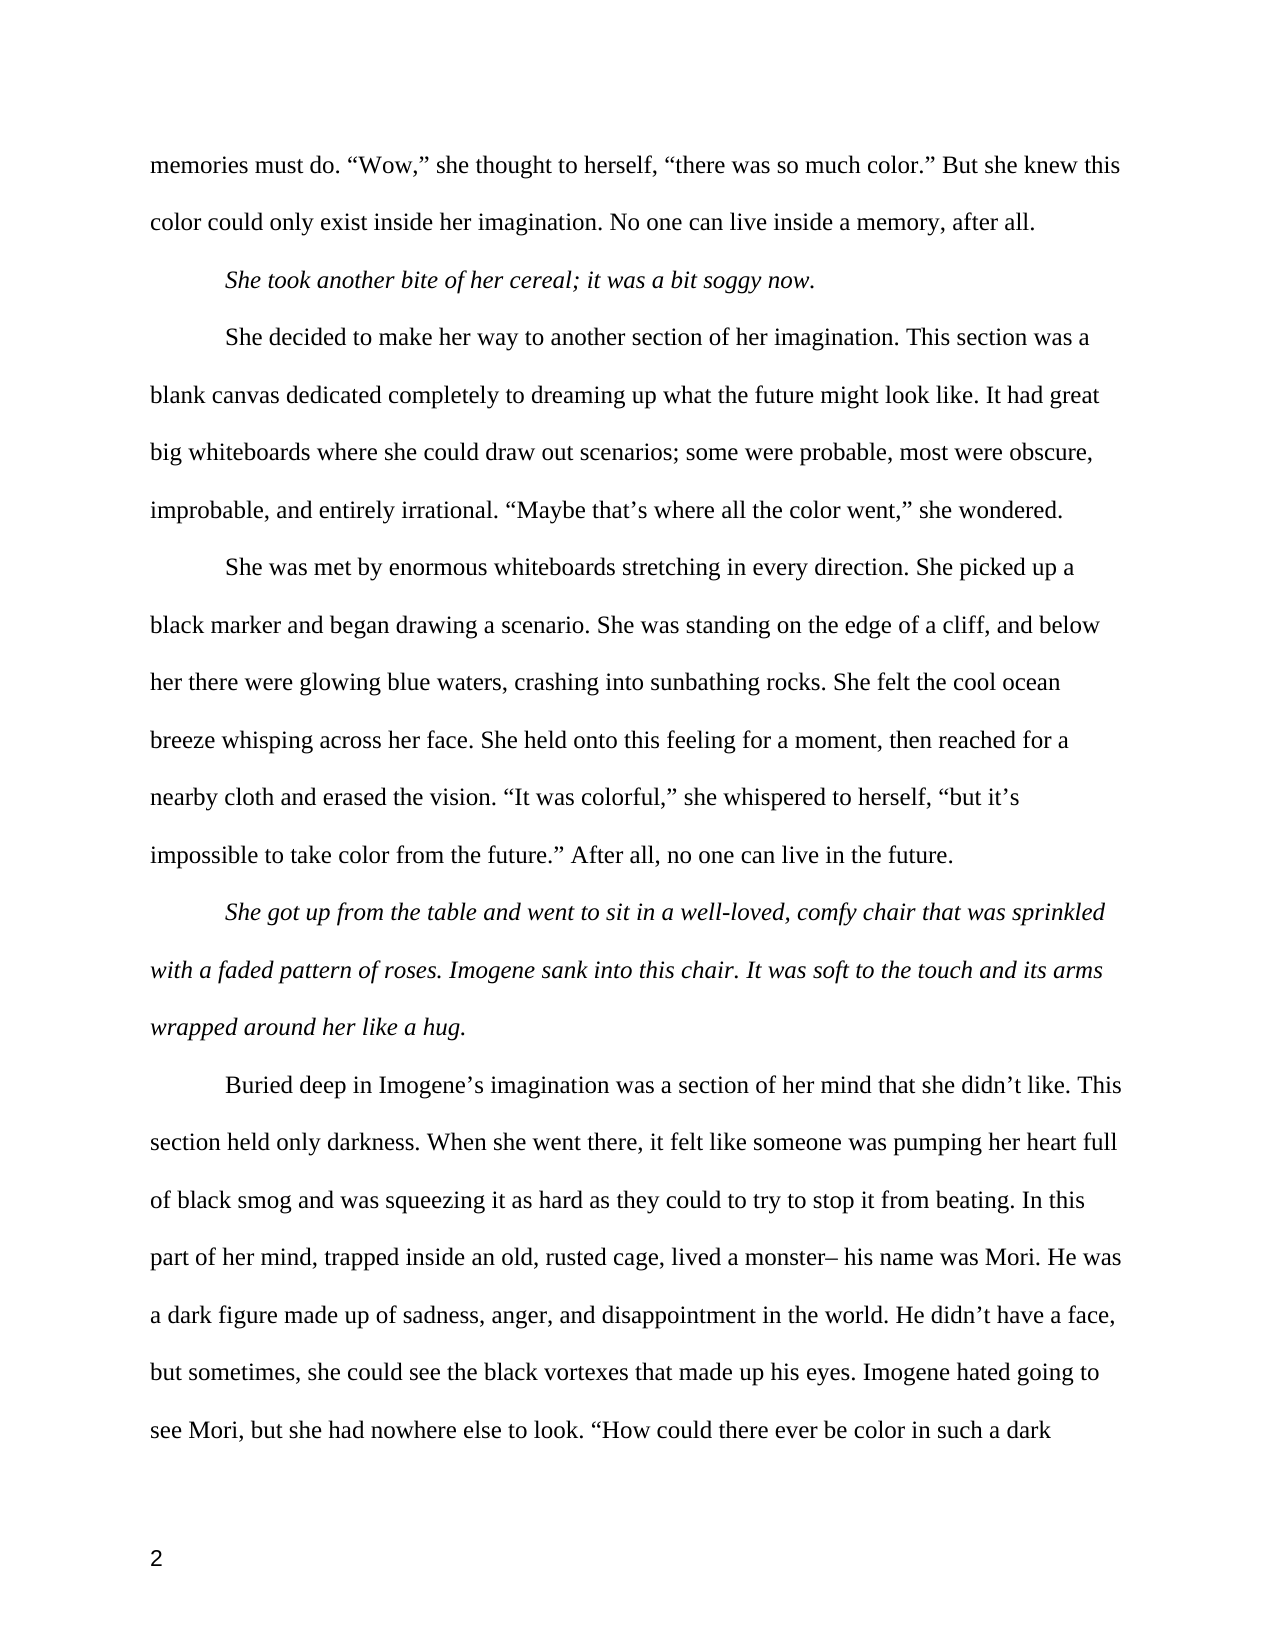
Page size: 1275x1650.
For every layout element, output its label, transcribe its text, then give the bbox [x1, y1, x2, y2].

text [150, 1070, 1125, 1444]
text She got up from the table and went to sit in a well-loved, comfy chair that was sprinkled with a faded pattern of roses. Imogene sank into this chair. It was soft to the touch and its arms wrapped around her like a hug. [150, 897, 1125, 1041]
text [150, 150, 1125, 236]
text She was met by enormous whiteboards stretching in every direction. She picked up a black marker and began drawing a scenario. She was standing on the edge of a cliff, and below her there were glowing blue waters, crashing into sunbathing rocks. She felt the cool ocean breeze whisping across her face. She held onto this feeling for a moment, then reached for a nearby cloth and erased the vision. “It was colorful,” she whispered to herself, “but it’s impossible to take color from the future.” After all, no one can live in the future. [150, 552, 1125, 869]
text She took another bite of her cereal; it was a bit soggy now. [150, 265, 1125, 294]
text She decided to make her way to another section of her imagination. This section was a blank canvas dedicated completely to dreaming up what the future might look like. It had great big whiteboards where she could draw out scenarios; some were probable, most were obscure, improbable, and entirely irrational. “Maybe that’s where all the color went,” she wondered. [150, 322, 1125, 524]
